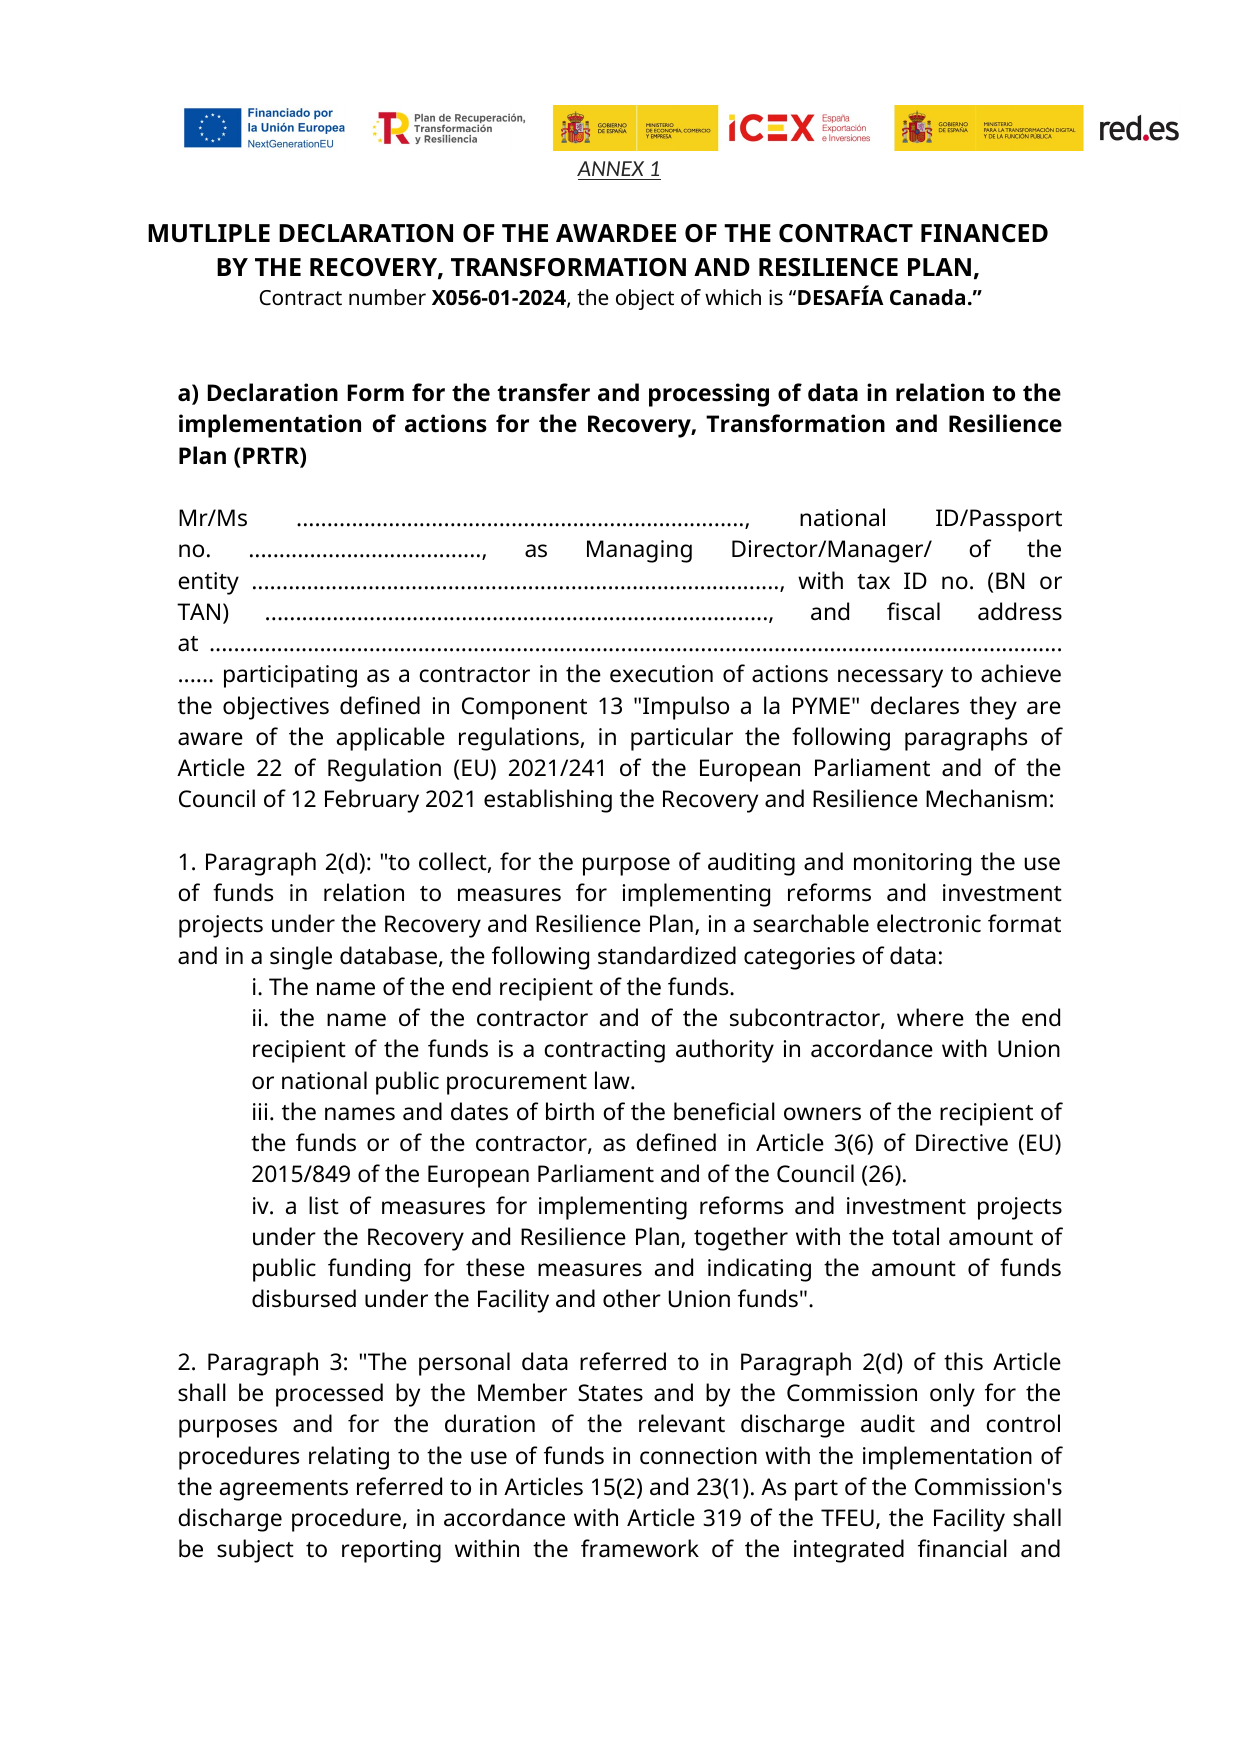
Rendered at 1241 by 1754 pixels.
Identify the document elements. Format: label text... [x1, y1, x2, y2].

text iv. a list of measures for implementing reforms and investment projects under the Recovery and Resilience Plan, together with the total amount of public funding for these measures and indicating the amount of funds disbursed under the Facility and other Union funds". [251, 1189, 1063, 1314]
text 1. Paragraph 2(d): "to collect, for the purpose of auditing and monitoring the use of funds in relation to measures for implementing reforms and investment projects under the Recovery and Resilience Plan, in a searchable electronic format and in a single database, the following standardized categories of data: [177, 846, 1063, 971]
subtitle ANNEX 1 [177, 148, 1063, 183]
picture [177, 105, 1180, 151]
text MUTLIPLE DECLARATION OF THE AWARDEE OF THE CONTRACT FINANCED BY THE RECOVERY, TRANSFORMATION AND RESILIENCE PLAN, [133, 215, 1063, 283]
text Contract number X056-01-2024, the object of which is “DESAFÍA Canada.” [177, 283, 1063, 312]
text Mr/Ms ........................................................................., national ID/Passport no. ......................................, as Managing Director/Manager/ of the entity ......................................................................................, with tax ID no. (BN or TAN) .................................................................................., and fiscal address at ................................................................................................................................................. participating as a contractor in the execution of actions necessary to achieve the objectives defined in Component 13 "Impulso a la PYME" declares they are aware of the applicable regulations, in particular the following paragraphs of Article 22 of Regulation (EU) 2021/241 of the European Parliament and of the Council of 12 February 2021 establishing the Recovery and Resilience Mechanism: [177, 502, 1063, 814]
text ii. the name of the contractor and of the subcontractor, where the end recipient of the funds is a contracting authority in accordance with Union or national public procurement law. [251, 1002, 1063, 1096]
text iii. the names and dates of birth of the beneficial owners of the recipient of the funds or of the contractor, as defined in Article 3(6) of Directive (EU) 2015/849 of the European Parliament and of the Council (26). [251, 1096, 1063, 1189]
text a) Declaration Form for the transfer and processing of data in relation to the implementation of actions for the Recovery, Transformation and Resilience Plan (PRTR) [177, 377, 1063, 471]
text i. The name of the end recipient of the funds. [251, 971, 1063, 1002]
